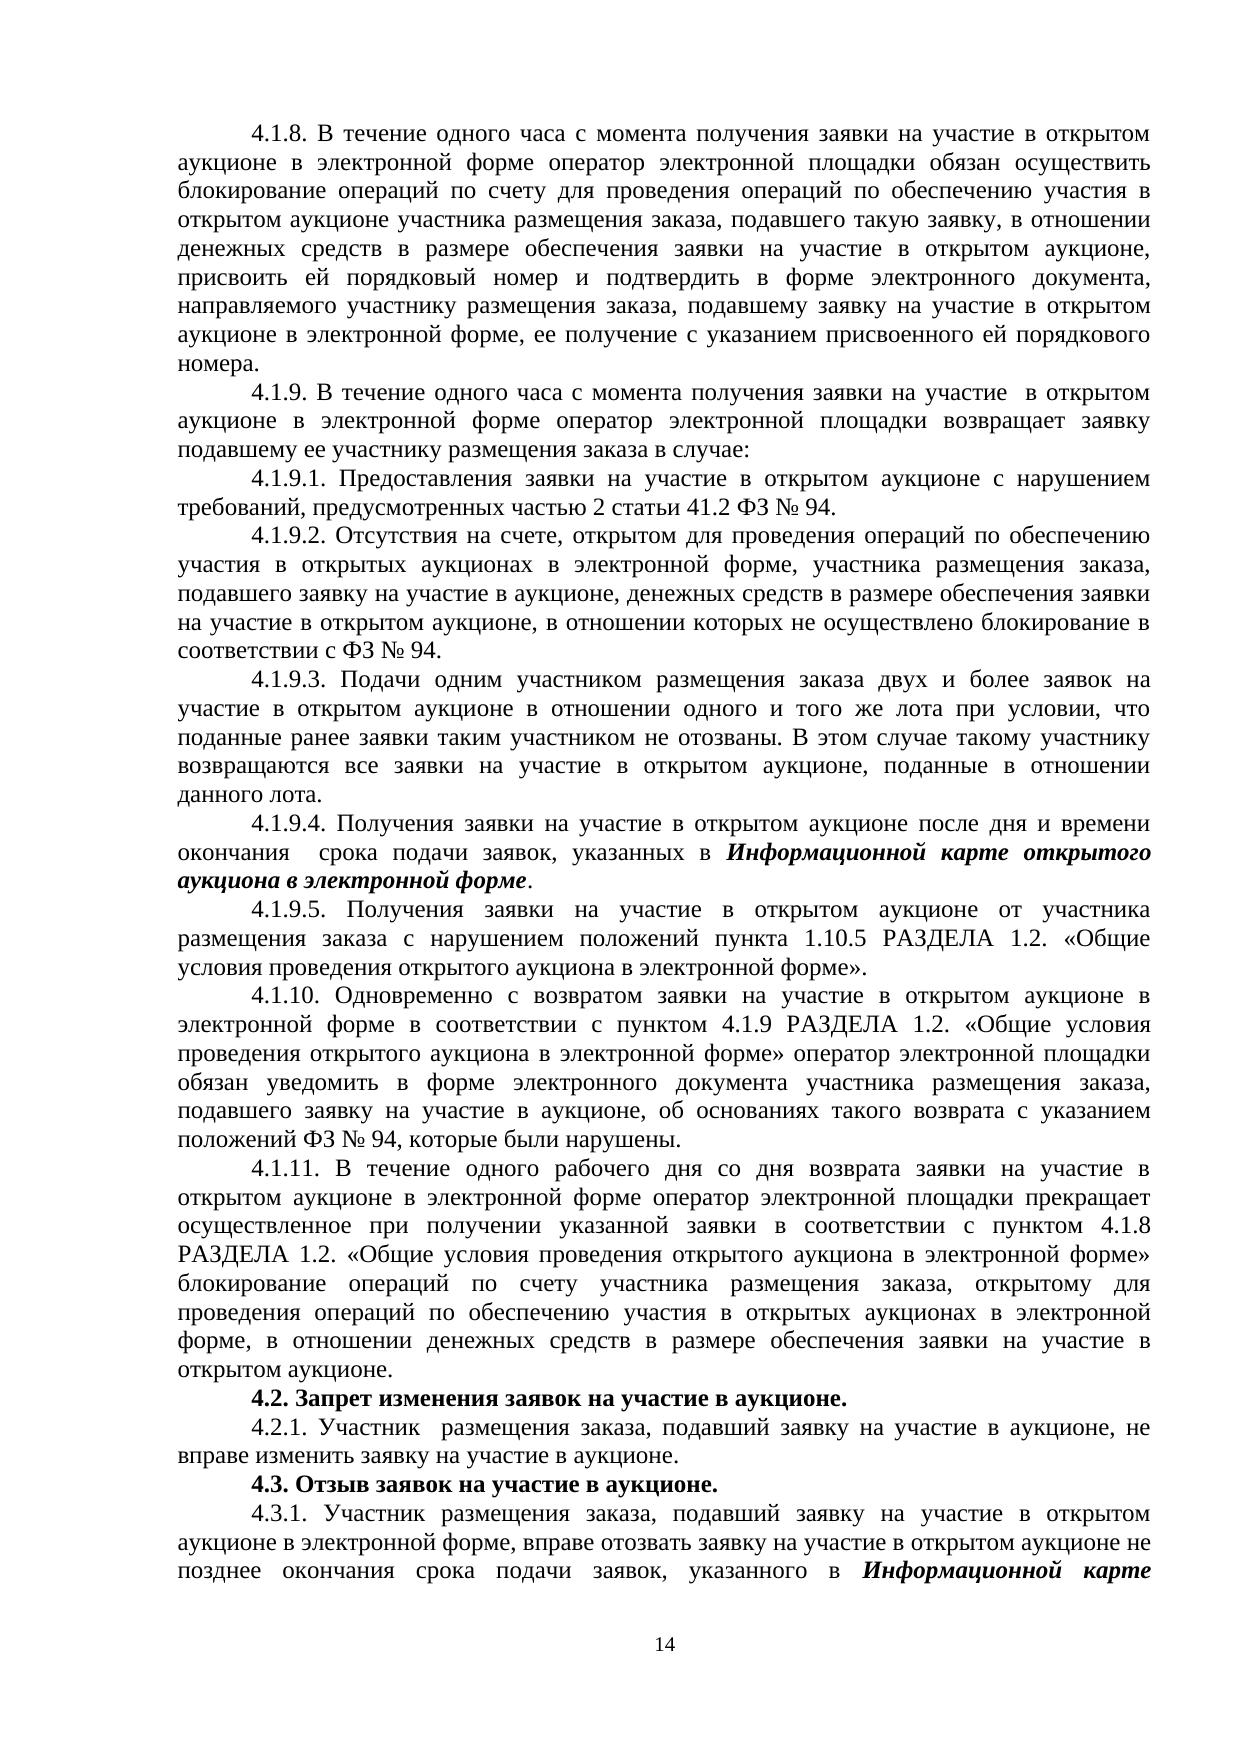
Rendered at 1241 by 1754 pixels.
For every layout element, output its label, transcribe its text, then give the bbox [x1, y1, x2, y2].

text 4.1.8. В течение одного часа с момента получения заявки на участие в открытом аукционе в электронной форме оператор электронной площадки обязан осуществить блокирование операций по счету для проведения операций по обеспечению участия в открытом аукционе участника размещения заказа, подавшего такую заявку, в отношении денежных средств в размере обеспечения заявки на участие в открытом аукционе, присвоить ей порядковый номер и подтвердить в форме электронного документа, направляемого участнику размещения заказа, подавшему заявку на участие в открытом аукционе в электронной форме, ее получение с указанием присвоенного ей порядкового номера. [177, 118, 1152, 377]
text 4.1.11. В течение одного рабочего дня со дня возврата заявки на участие в открытом аукционе в электронной форме оператор электронной площадки прекращает осуществленное при получении указанной заявки в соответствии с пунктом 4.1.8 РАЗДЕЛА 1.2. «Общие условия проведения открытого аукциона в электронной форме» блокирование операций по счету участника размещения заказа, открытому для проведения операций по обеспечению участия в открытых аукционах в электронной форме, в отношении денежных средств в размере обеспечения заявки на участие в открытом аукционе. [177, 1153, 1152, 1383]
text 4.2. Запрет изменения заявок на участие в аукционе. [177, 1383, 1152, 1412]
text 4.1.9. В течение одного часа с момента получения заявки на участие в открытом аукционе в электронной форме оператор электронной площадки возвращает заявку подавшему ее участнику размещения заказа в случае: [177, 377, 1152, 463]
text 4.1.9.1. Предоставления заявки на участие в открытом аукционе с нарушением требований, предусмотренных частью 2 статьи 41.2 ФЗ № 94. [177, 463, 1152, 521]
text 4.1.10. Одновременно с возвратом заявки на участие в открытом аукционе в электронной форме в соответствии с пунктом 4.1.9 РАЗДЕЛА 1.2. «Общие условия проведения открытого аукциона в электронной форме» оператор электронной площадки обязан уведомить в форме электронного документа участника размещения заказа, подавшего заявку на участие в аукционе, об основаниях такого возврата с указанием положений ФЗ № 94, которые были нарушены. [177, 981, 1152, 1153]
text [177, 1498, 1152, 1584]
text 4.1.9.3. Подачи одним участником размещения заказа двух и более заявок на участие в открытом аукционе в отношении одного и того же лота при условии, что поданные ранее заявки таким участником не отозваны. В этом случае такому участнику возвращаются все заявки на участие в открытом аукционе, поданные в отношении данного лота. [177, 664, 1152, 808]
text 4.3. Отзыв заявок на участие в аукционе. [177, 1469, 1152, 1498]
text 4.1.9.2. Отсутствия на счете, открытом для проведения операций по обеспечению участия в открытых аукционах в электронной форме, участника размещения заказа, подавшего заявку на участие в аукционе, денежных средств в размере обеспечения заявки на участие в открытом аукционе, в отношении которых не осуществлено блокирование в соответствии с ФЗ № 94. [177, 521, 1152, 664]
text 4.2.1. Участник размещения заказа, подавший заявку на участие в аукционе, не вправе изменить заявку на участие в аукционе. [177, 1412, 1152, 1469]
text 4.1.9.4. Получения заявки на участие в открытом аукционе после дня и времени окончания срока подачи заявок, указанных в Информационной карте открытого аукциона в электронной форме. [177, 808, 1152, 894]
text 4.1.9.5. Получения заявки на участие в открытом аукционе от участника размещения заказа с нарушением положений пункта 1.10.5 РАЗДЕЛА 1.2. «Общие условия проведения открытого аукциона в электронной форме». [177, 894, 1152, 981]
